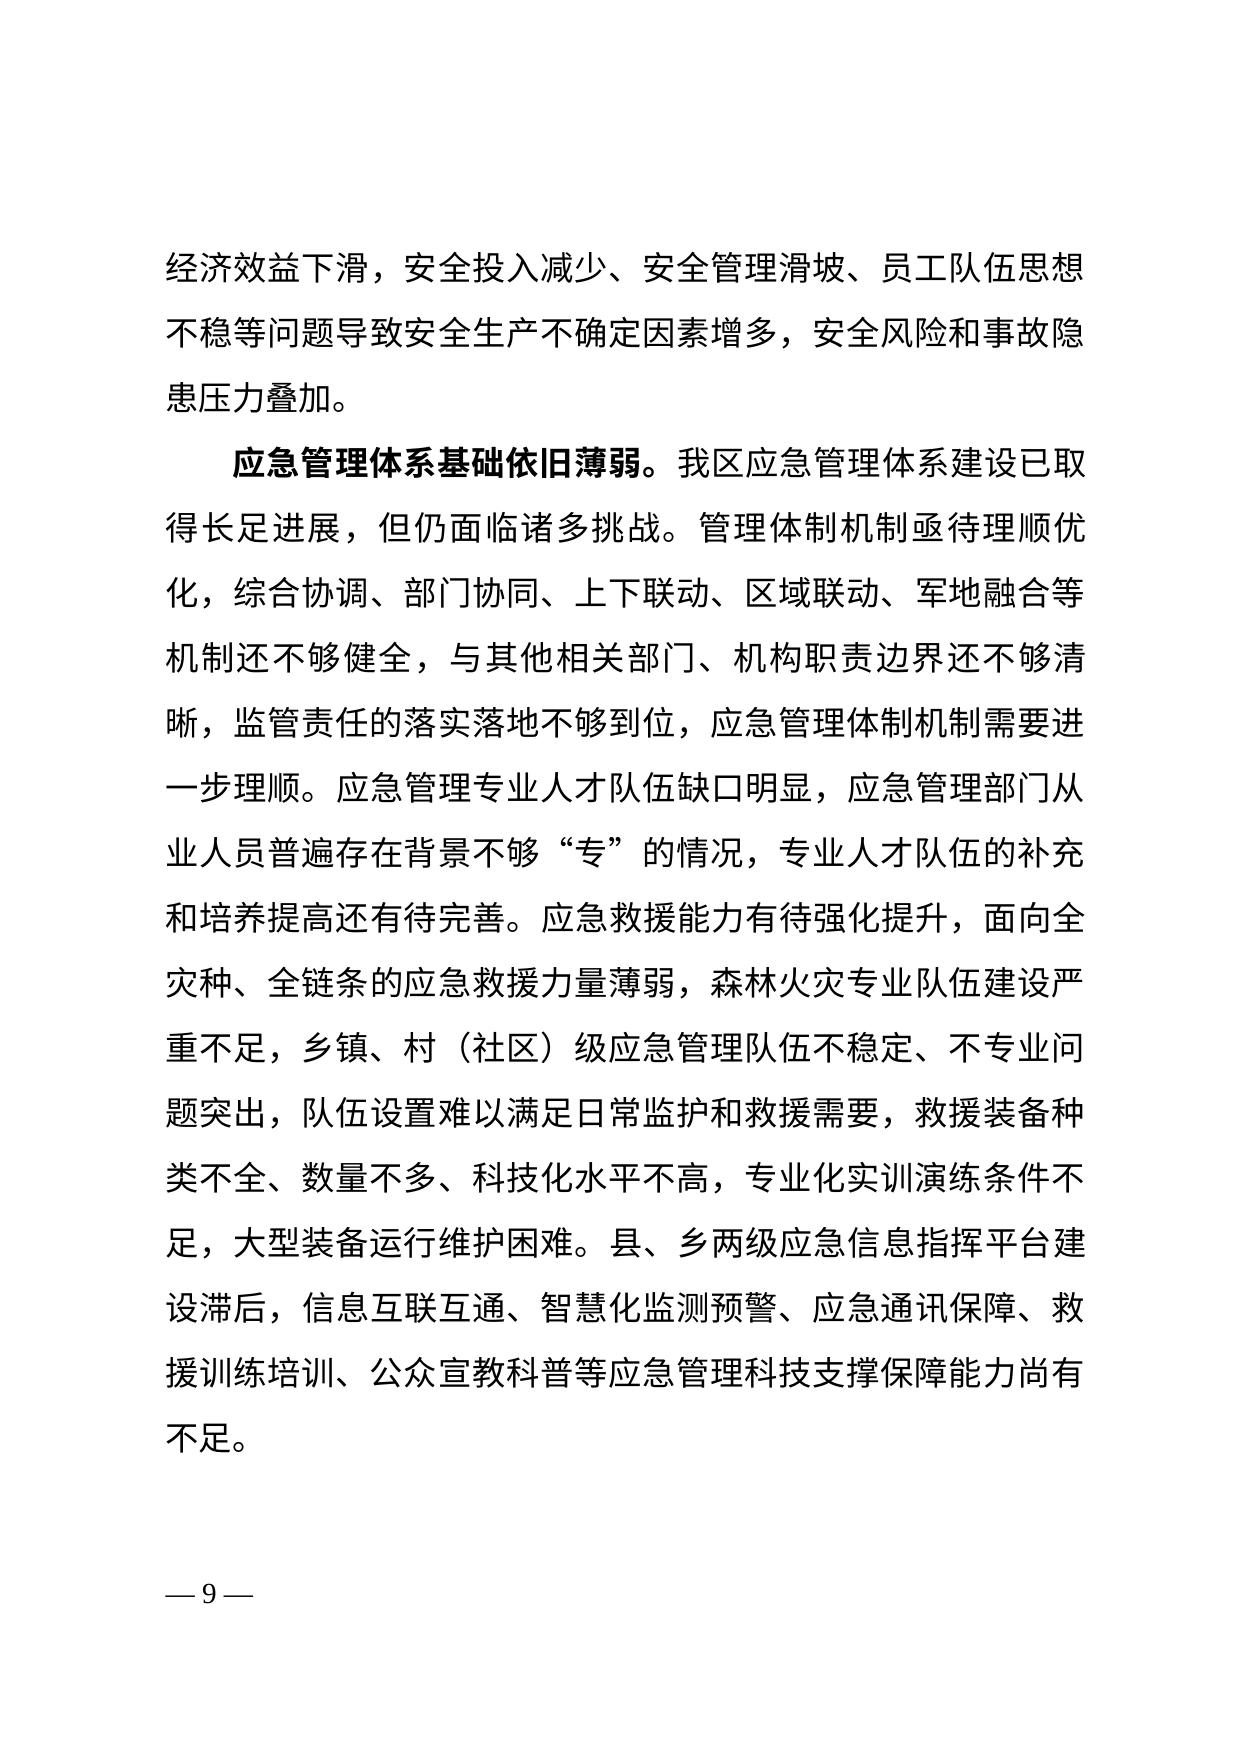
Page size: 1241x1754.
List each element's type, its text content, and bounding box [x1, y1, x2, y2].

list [165, 233, 1087, 428]
text 应急管理体系基础依旧薄弱。我区应急管理体系建设已取得长足进展，但仍面临诸多挑战。管理体制机制亟待理顺优化，综合协调、部门协同、上下联动、区域联动、军地融合等机制还不够健全，与其他相关部门、机构职责边界还不够清晰，监管责任的落实落地不够到位，应急管理体制机制需要进一步理顺。应急管理专业人才队伍缺口明显，应急管理部门从业人员普遍存在背景不够“专”的情况，专业人才队伍的补充和培养提高还有待完善。应急救援能力有待强化提升，面向全灾种、全链条的应急救援力量薄弱，森林火灾专业队伍建设严重不足，乡镇、村（社区）级应急管理队伍不稳定、不专业问题突出，队伍设置难以满足日常监护和救援需要，救援装备种类不全、数量不多、科技化水平不高，专业化实训演练条件不足，大型装备运行维护困难。县、乡两级应急信息指挥平台建设滞后，信息互联互通、智慧化监测预警、应急通讯保障、救援训练培训、公众宣教科普等应急管理科技支撑保障能力尚有不足。 [165, 428, 1087, 1468]
